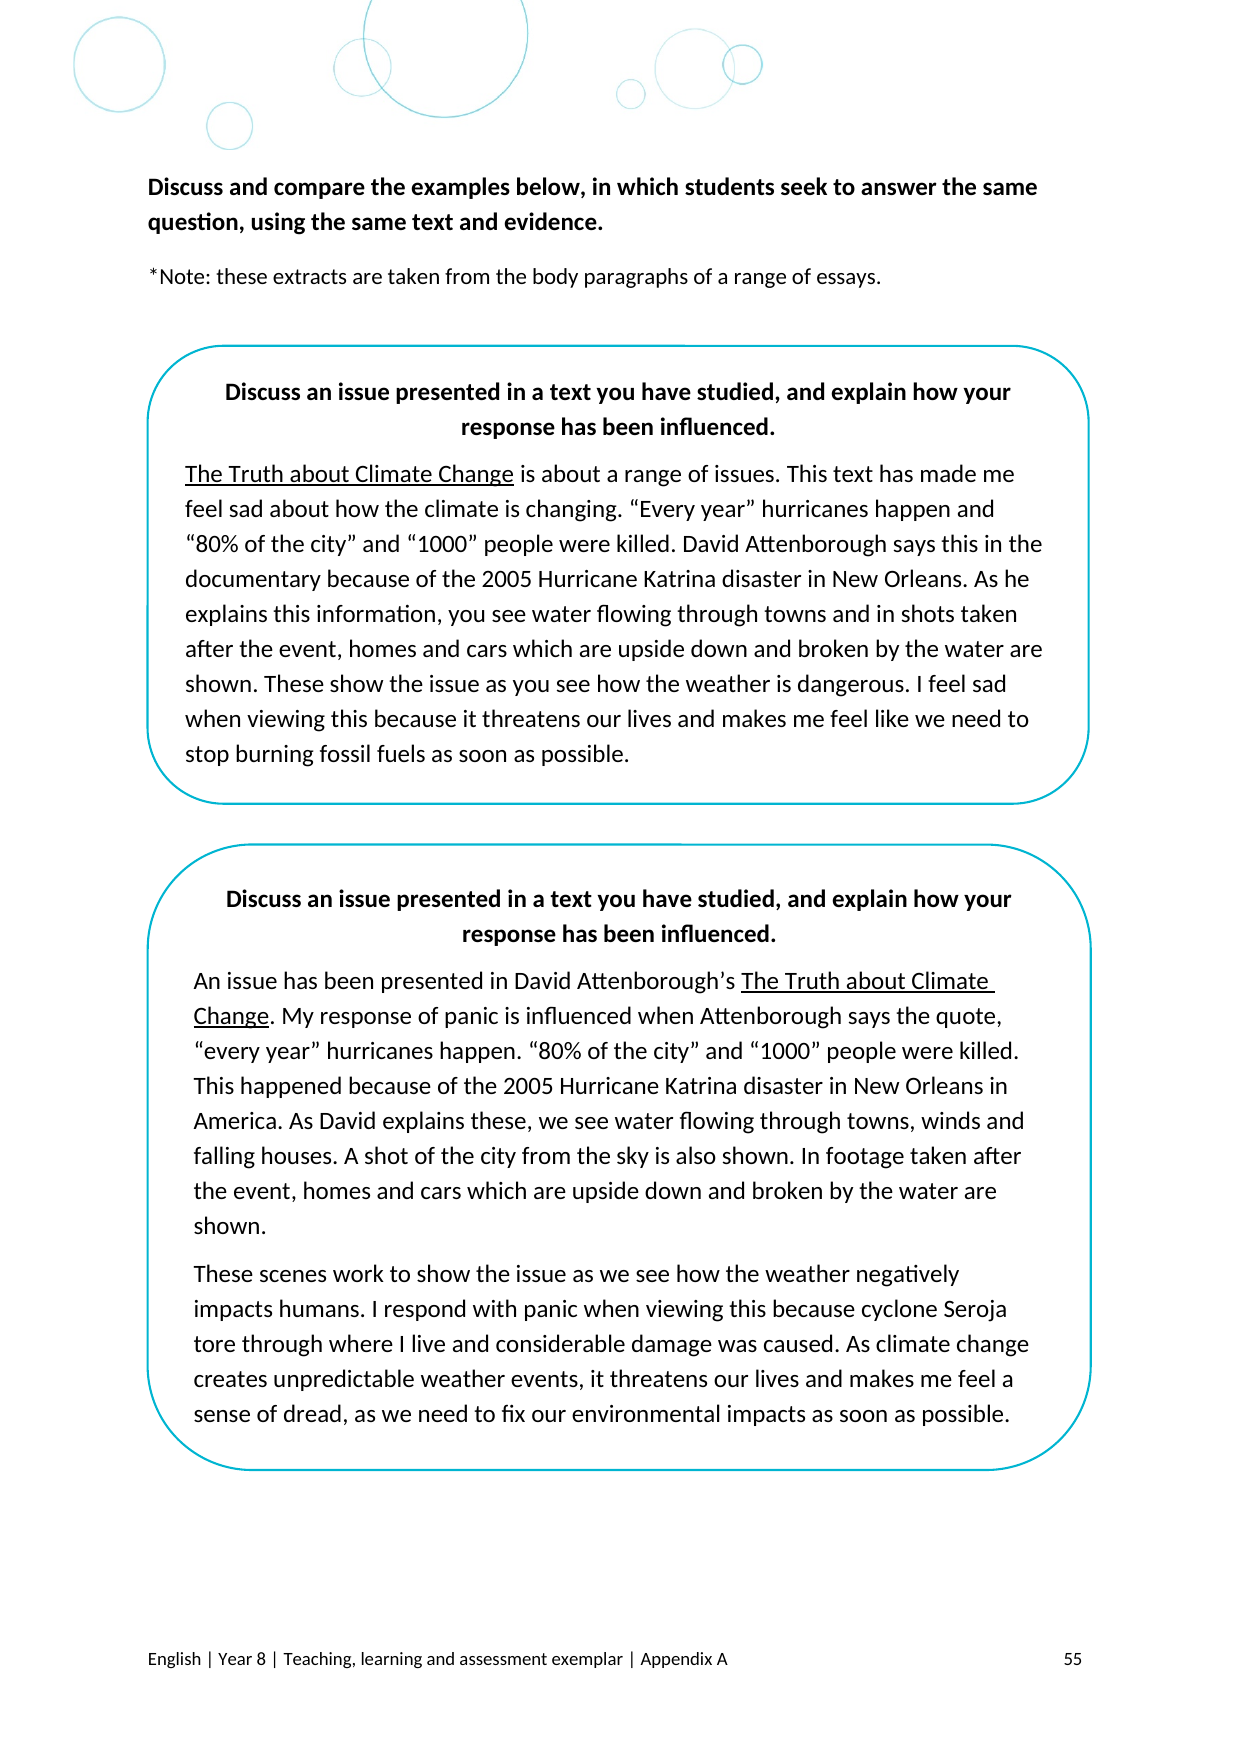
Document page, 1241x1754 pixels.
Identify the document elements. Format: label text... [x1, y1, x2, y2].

text *Note: these extracts are taken from the body paragraphs of a range of essays. [148, 262, 1092, 290]
picture [73, 0, 764, 150]
text Discuss and compare the examples below, in which students seek to answer the same question, using the same text and evidence. [148, 171, 1092, 237]
